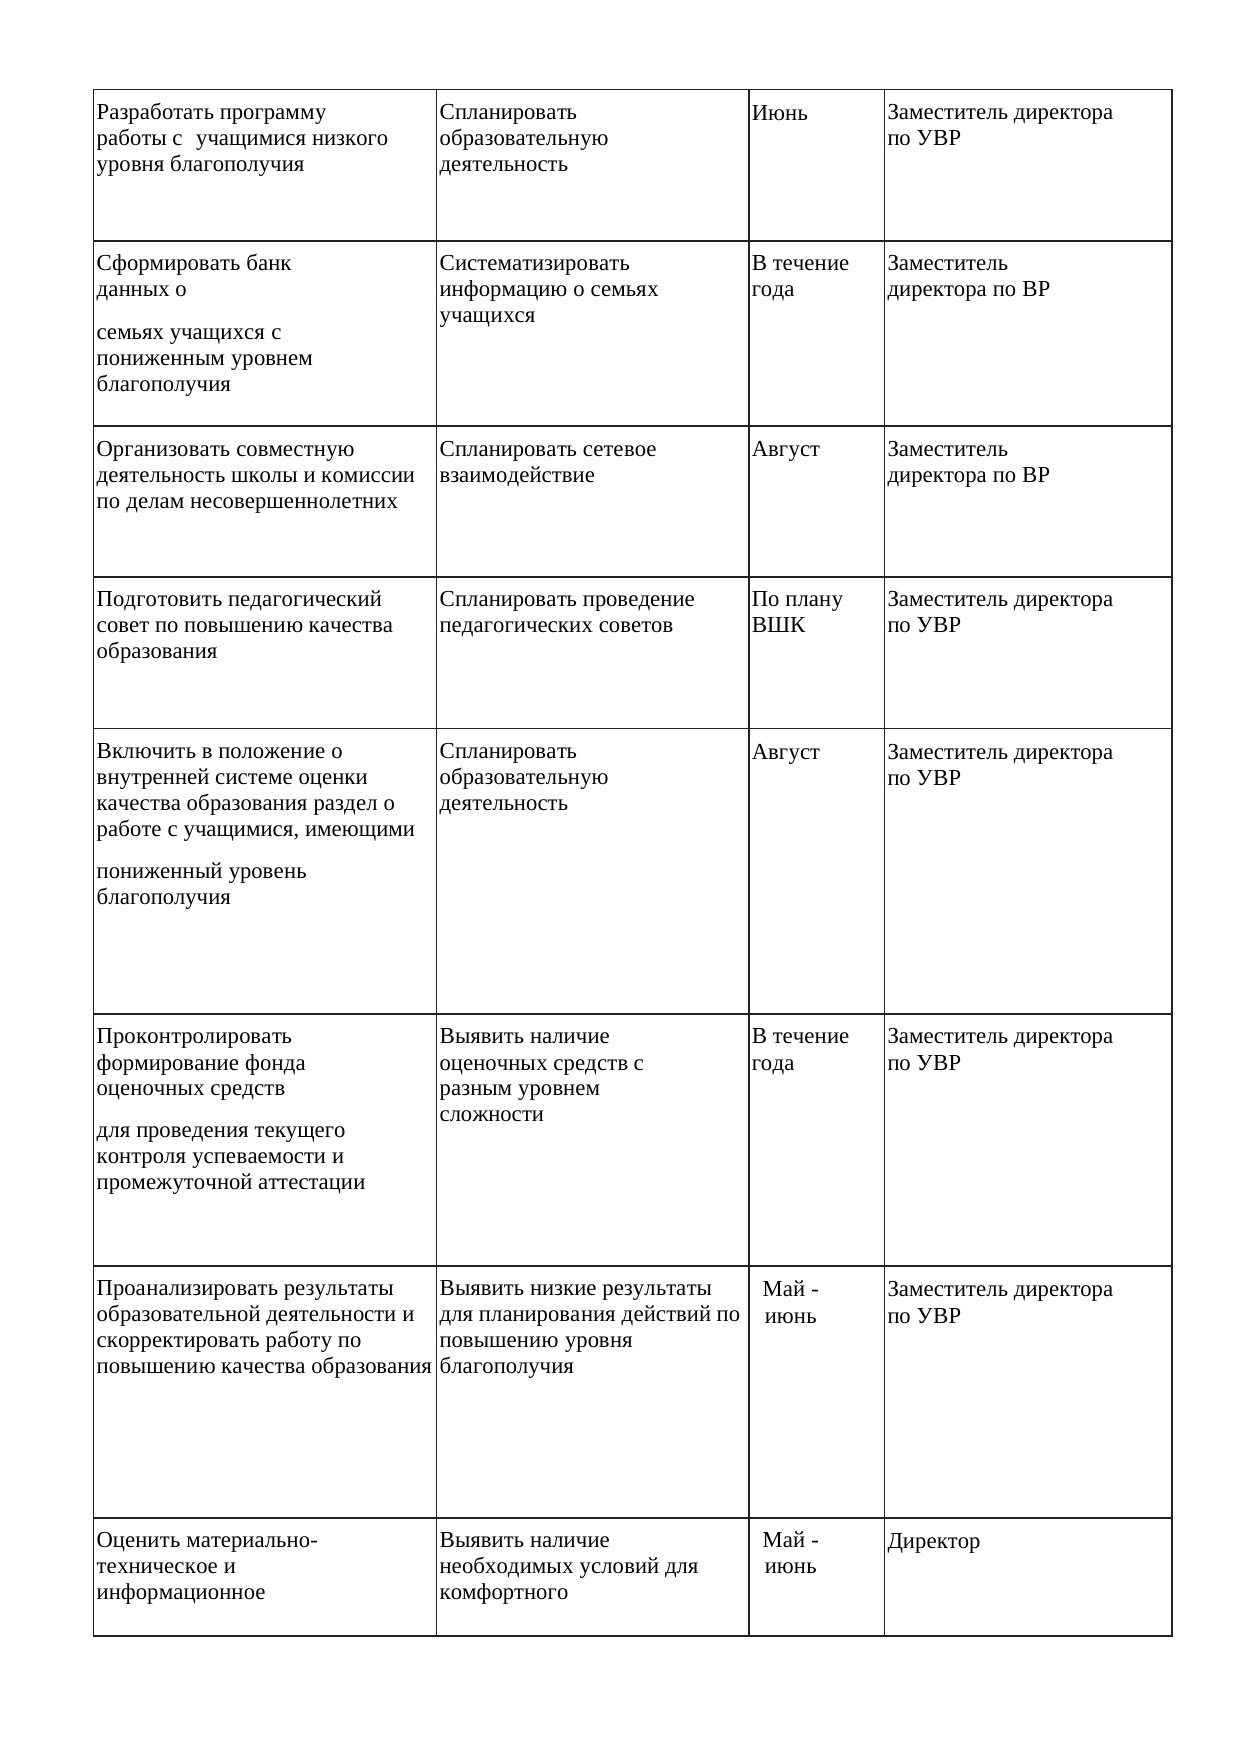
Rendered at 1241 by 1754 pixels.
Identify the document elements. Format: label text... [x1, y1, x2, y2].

table_cell Заместитель директора по УВР [885, 578, 1171, 727]
table_cell Спланировать проведение педагогических советов [437, 578, 748, 727]
table_cell Проконтролировать формирование фонда оценочных средств для проведения текущего контроля успеваемости и промежуточной аттестации [94, 1015, 436, 1265]
table_header Заместитель директора по УВР [885, 90, 1171, 240]
table_cell Оценить материально-техническое и информационное [94, 1519, 436, 1635]
table_cell Проанализировать результаты образовательной деятельности и скорректировать работу по повышению качества образования [94, 1267, 436, 1517]
table_cell Сформировать банк данных о семьях учащихся с пониженным уровнем благополучия [94, 242, 436, 425]
table_cell Заместитель директора по УВР [885, 729, 1171, 1013]
table_cell Спланировать сетевое взаимодействие [437, 427, 748, 576]
table_cell В течение года [750, 1015, 884, 1265]
table_cell Август [750, 427, 884, 576]
table_cell Заместитель директора по ВР [885, 242, 1171, 425]
table_cell Заместитель директора по УВР [885, 1015, 1171, 1265]
table_cell Включить в положение о внутренней системе оценки качества образования раздел о работе с учащимися, имеющими пониженный уровень благополучия [94, 729, 436, 1013]
table_header Разработать программу работы с учащимися низкого уровня благополучия [94, 90, 436, 240]
table_cell Подготовить педагогический совет по повышению качества образования [94, 578, 436, 727]
table_cell Заместитель директора по УВР [885, 1267, 1171, 1517]
table_cell Заместитель директора по ВР [885, 427, 1171, 576]
table_cell Систематизировать информацию о семьях учащихся [437, 242, 748, 425]
table_header Июнь [750, 90, 884, 240]
table_cell Организовать совместную деятельность школы и комиссии по делам несовершеннолетних [94, 427, 436, 576]
table_cell Август [750, 729, 884, 1013]
table_cell Спланировать образовательную деятельность [437, 729, 748, 1013]
table_cell Выявить наличие оценочных средств с разным уровнем сложности [437, 1015, 748, 1265]
table_cell Директор [885, 1519, 1171, 1635]
table_cell Май -июнь [750, 1267, 884, 1517]
table_cell Май -июнь [750, 1519, 884, 1635]
table_cell По плану ВШК [750, 578, 884, 727]
table_header Спланировать образовательную деятельность [437, 90, 748, 240]
table_cell В течение года [750, 242, 884, 425]
table_cell Выявить низкие результаты для планирования действий по повышению уровня благополучия [437, 1267, 748, 1517]
table_cell Выявить наличие необходимых условий для комфортного [437, 1519, 748, 1635]
